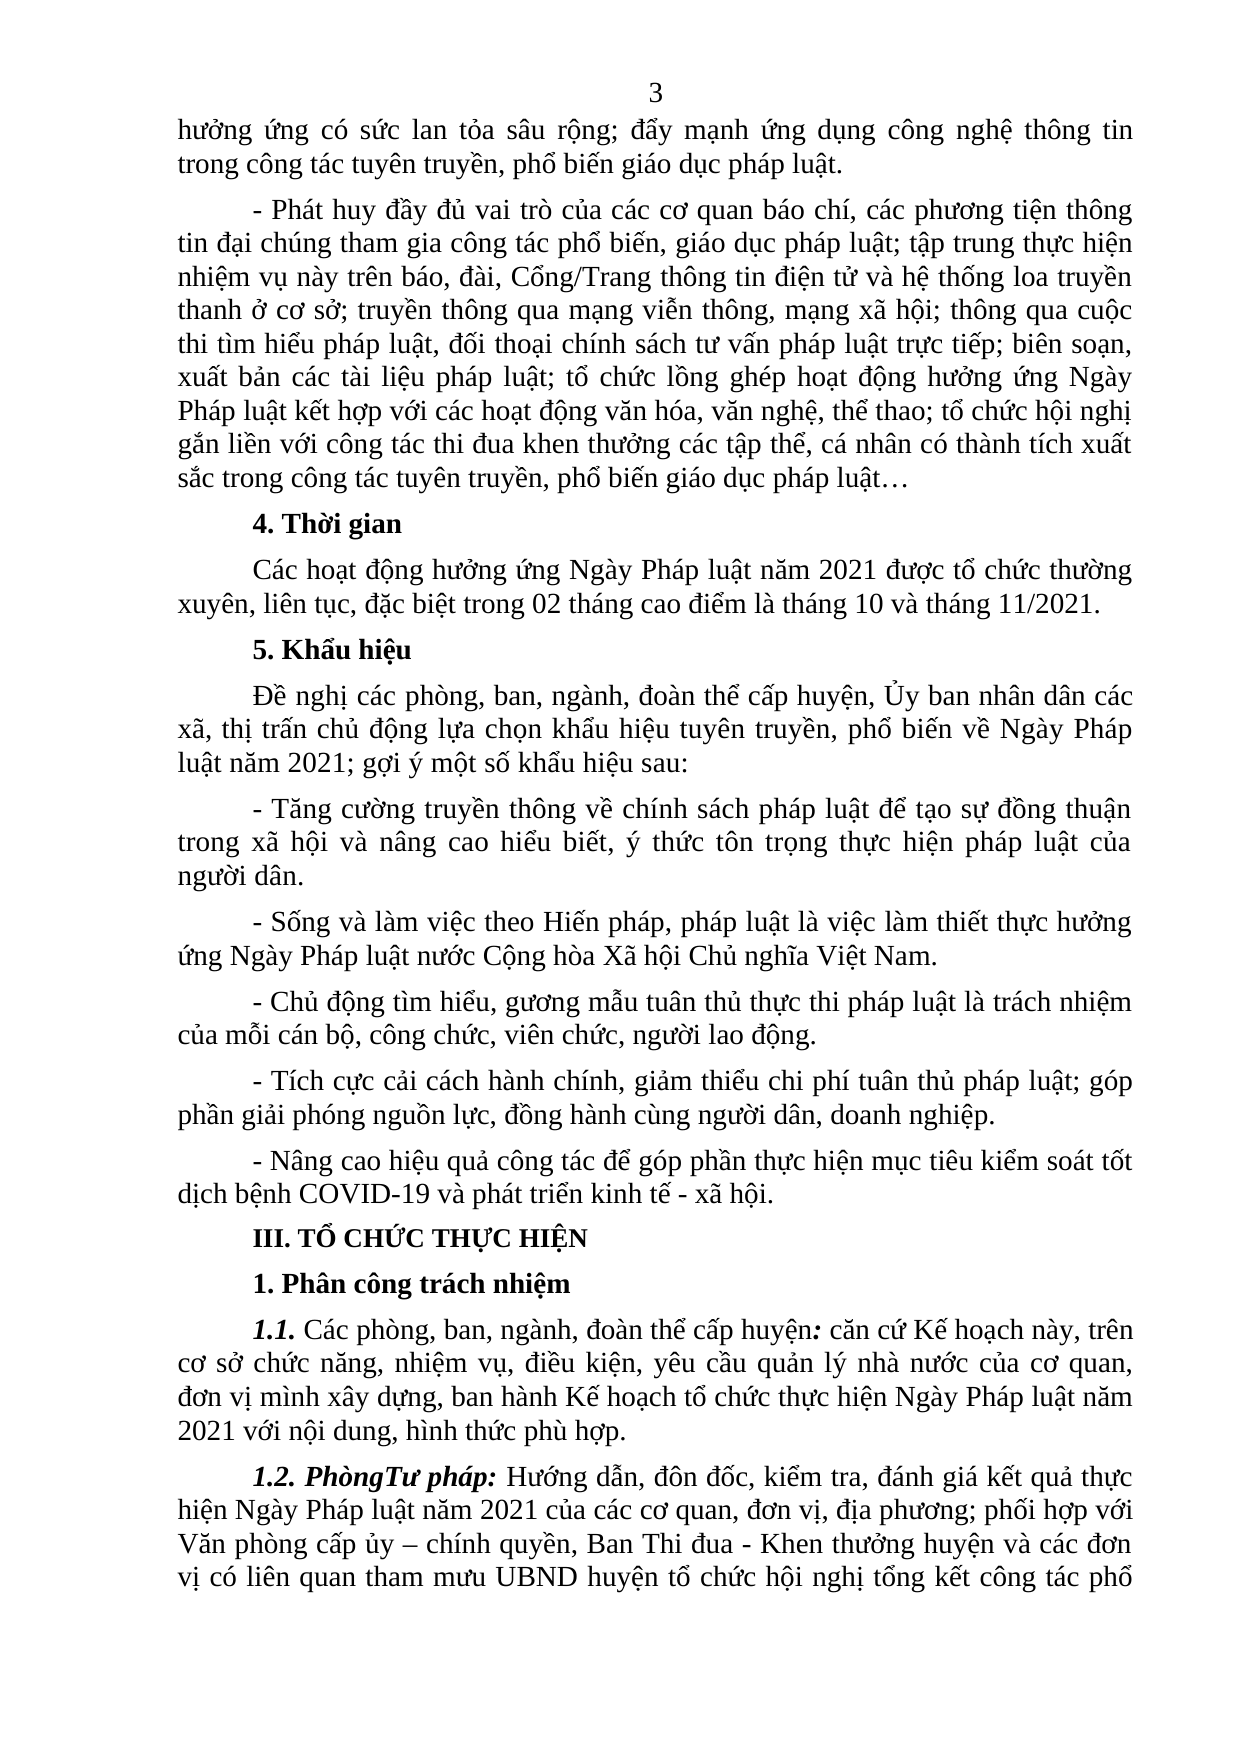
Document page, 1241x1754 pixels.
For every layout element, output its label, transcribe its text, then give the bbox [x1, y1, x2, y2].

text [177, 1459, 1134, 1593]
text 5. Khẩu hiệu [177, 632, 1134, 665]
text - Phát huy đầy đủ vai trò của các cơ quan báo chí, các phương tiện thông tin đại chúng tham gia công tác phổ biến, giáo dục pháp luật; tập trung thực hiện nhiệm vụ này trên báo, đài, Cổng/Trang thông tin điện tử và hệ thống loa truyền thanh ở cơ sở; truyền thông qua mạng viễn thông, mạng xã hội; thông qua cuộc thi tìm hiểu pháp luật, đối thoại chính sách tư vấn pháp luật trực tiếp; biên soạn, xuất bản các tài liệu pháp luật; tổ chức lồng ghép hoạt động hưởng ứng Ngày Pháp luật kết hợp với các hoạt động văn hóa, văn nghệ, thể thao; tổ chức hội nghị gắn liền với công tác thi đua khen thưởng các tập thể, cá nhân có thành tích xuất sắc trong công tác tuyên truyền, phổ biến giáo dục pháp luật… [177, 192, 1134, 494]
text 1. Phân công trách nhiệm [177, 1266, 1134, 1299]
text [177, 112, 1134, 179]
text III. TỔ CHỨC THỰC HIỆN [177, 1222, 1134, 1253]
text - Nâng cao hiệu quả công tác để góp phần thực hiện mục tiêu kiểm soát tốt dịch bệnh COVID-19 và phát triển kinh tế - xã hội. [177, 1143, 1134, 1210]
text - Tăng cường truyền thông về chính sách pháp luật để tạo sự đồng thuận trong xã hội và nâng cao hiểu biết, ý thức tôn trọng thực hiện pháp luật của người dân. [177, 791, 1134, 892]
text - Chủ động tìm hiểu, gương mẫu tuân thủ thực thi pháp luật là trách nhiệm của mỗi cán bộ, công chức, viên chức, người lao động. [177, 984, 1134, 1051]
text - Tích cực cải cách hành chính, giảm thiểu chi phí tuân thủ pháp luật; góp phần giải phóng nguồn lực, đồng hành cùng người dân, doanh nghiệp. [177, 1063, 1134, 1130]
text 4. Thời gian [177, 506, 1134, 540]
text 1.1. Các phòng, ban, ngành, đoàn thể cấp huyện: căn cứ Kế hoạch này, trên cơ sở chức năng, nhiệm vụ, điều kiện, yêu cầu quản lý nhà nước của cơ quan, đơn vị mình xây dựng, ban hành Kế hoạch tổ chức thực hiện Ngày Pháp luật năm 2021 với nội dung, hình thức phù hợp. [177, 1312, 1134, 1446]
text - Sống và làm việc theo Hiến pháp, pháp luật là việc làm thiết thực hưởng ứng Ngày Pháp luật nước Cộng hòa Xã hội Chủ nghĩa Việt Nam. [177, 904, 1134, 971]
text Đề nghị các phòng, ban, ngành, đoàn thể cấp huyện, Ủy ban nhân dân các xã, thị trấn chủ động lựa chọn khẩu hiệu tuyên truyền, phổ biến về Ngày Pháp luật năm 2021; gợi ý một số khẩu hiệu sau: [177, 678, 1134, 778]
text Các hoạt động hưởng ứng Ngày Pháp luật năm 2021 được tổ chức thường xuyên, liên tục, đặc biệt trong 02 tháng cao điểm là tháng 10 và tháng 11/2021. [177, 552, 1134, 619]
